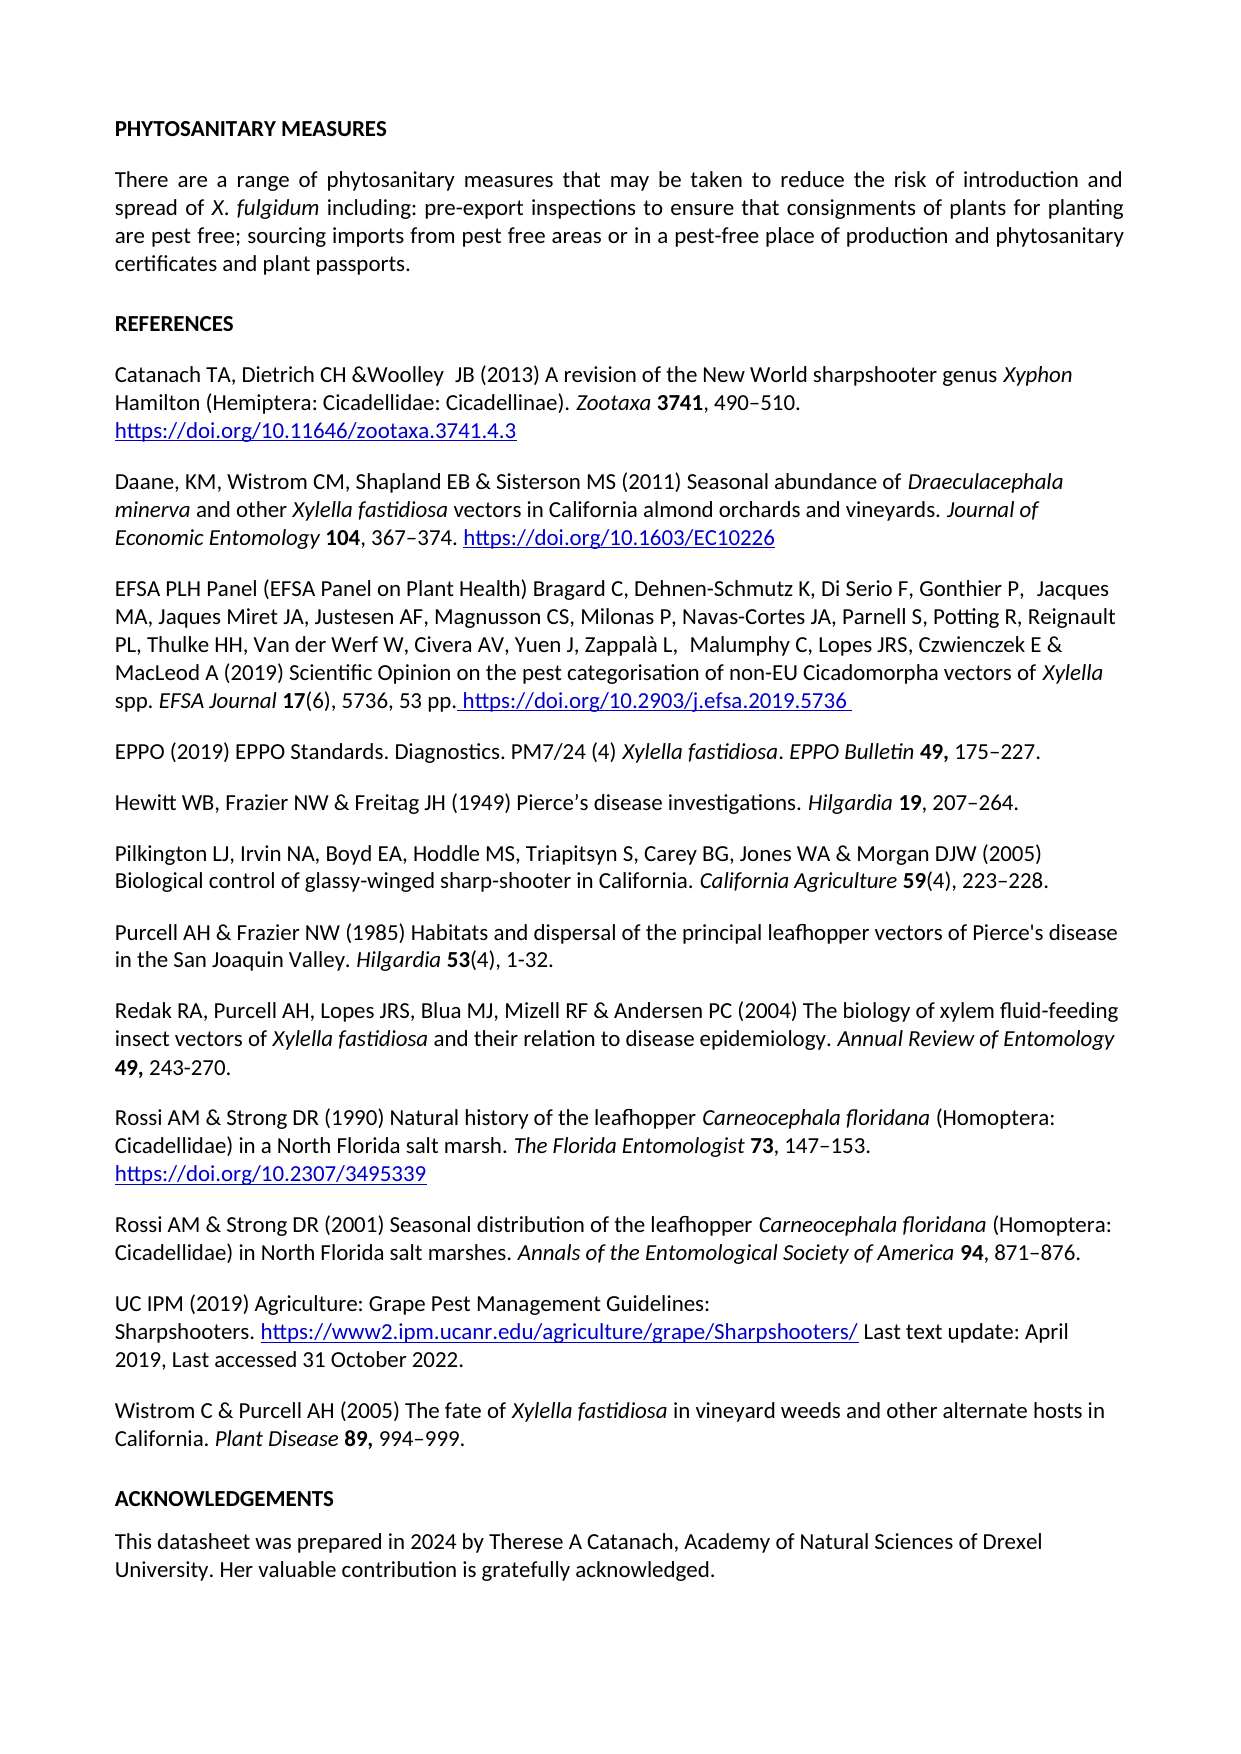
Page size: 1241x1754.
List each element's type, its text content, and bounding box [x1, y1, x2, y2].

text Catanach TA, Dietrich CH &Woolley JB (2013) A revision of the New World sharpshooter genus Xyphon Hamilton (Hemiptera: Cicadellidae: Cicadellinae). Zootaxa 3741, 490–510. https://doi.org/10.11646/zootaxa.3741.4.3 [114, 360, 1126, 444]
text There are a range of phytosanitary measures that may be taken to reduce the risk of introduction and spread of X. fulgidum including: pre-export inspections to ensure that consignments of plants for planting are pest free; sourcing imports from pest free areas or in a pest-free place of production and phytosanitary certificates and plant passports. [114, 166, 1126, 278]
text Redak RA, Purcell AH, Lopes JRS, Blua MJ, Mizell RF & Andersen PC (2004) The biology of xylem fluid-feeding insect vectors of Xylella fastidiosa and their relation to disease epidemiology. Annual Review of Entomology 49, 243-270. [114, 997, 1126, 1081]
text PHYTOSANITARY MEASURES [114, 114, 1126, 143]
text REFERENCES [114, 309, 1126, 337]
text Hewitt WB, Frazier NW & Freitag JH (1949) Pierce’s disease investigations. Hilgardia 19, 207–264. [114, 788, 1126, 816]
text ACKNOWLEDGEMENTS [114, 1484, 1126, 1512]
text UC IPM (2019) Agriculture: Grape Pest Management Guidelines: Sharpshooters. https://www2.ipm.ucanr.edu/agriculture/grape/Sharpshooters/ Last text update: April 2019, Last accessed 31 October 2022. [114, 1289, 1126, 1373]
text EFSA PLH Panel (EFSA Panel on Plant Health) Bragard C, Dehnen-Schmutz K, Di Serio F, Gonthier P, Jacques MA, Jaques Miret JA, Justesen AF, Magnusson CS, Milonas P, Navas-Cortes JA, Parnell S, Potting R, Reignault PL, Thulke HH, Van der Werf W, Civera AV, Yuen J, Zappalà L, Malumphy C, Lopes JRS, Czwienczek E & MacLeod A (2019) Scientific Opinion on the pest categorisation of non-EU Cicadomorpha vectors of Xylella spp. EFSA Journal 17(6), 5736, 53 pp. https://doi.org/10.2903/j.efsa.2019.5736 [114, 574, 1126, 714]
text Daane, KM, Wistrom CM, Shapland EB & Sisterson MS (2011) Seasonal abundance of Draeculacephala minerva and other Xylella fastidiosa vectors in California almond orchards and vineyards. Journal of Economic Entomology 104, 367–374. https://doi.org/10.1603/EC10226 [114, 467, 1126, 551]
text EPPO (2019) EPPO Standards. Diagnostics. PM7/24 (4) Xylella fastidiosa. EPPO Bulletin 49, 175–227. [114, 737, 1126, 765]
text Pilkington LJ, Irvin NA, Boyd EA, Hoddle MS, Triapitsyn S, Carey BG, Jones WA & Morgan DJW (2005) Biological control of glassy-winged sharp-shooter in California. California Agriculture 59(4), 223–228. [114, 839, 1126, 895]
text Purcell AH & Frazier NW (1985) Habitats and dispersal of the principal leafhopper vectors of Pierce's disease in the San Joaquin Valley. Hilgardia 53(4), 1-32. [114, 918, 1126, 974]
text Rossi AM & Strong DR (2001) Seasonal distribution of the leafhopper Carneocephala floridana (Homoptera: Cicadellidae) in North Florida salt marshes. Annals of the Entomological Society of America 94, 871–876. [114, 1211, 1126, 1267]
text This datasheet was prepared in 2024 by Therese A Catanach, Academy of Natural Sciences of Drexel University. Her valuable contribution is gratefully acknowledged. [114, 1527, 1126, 1583]
text Rossi AM & Strong DR (1990) Natural history of the leafhopper Carneocephala floridana (Homoptera: Cicadellidae) in a North Florida salt marsh. The Florida Entomologist 73, 147–153. https://doi.org/10.2307/3495339 [114, 1103, 1126, 1188]
text Wistrom C & Purcell AH (2005) The fate of Xylella fastidiosa in vineyard weeds and other alternate hosts in California. Plant Disease 89, 994–999. [114, 1396, 1126, 1452]
